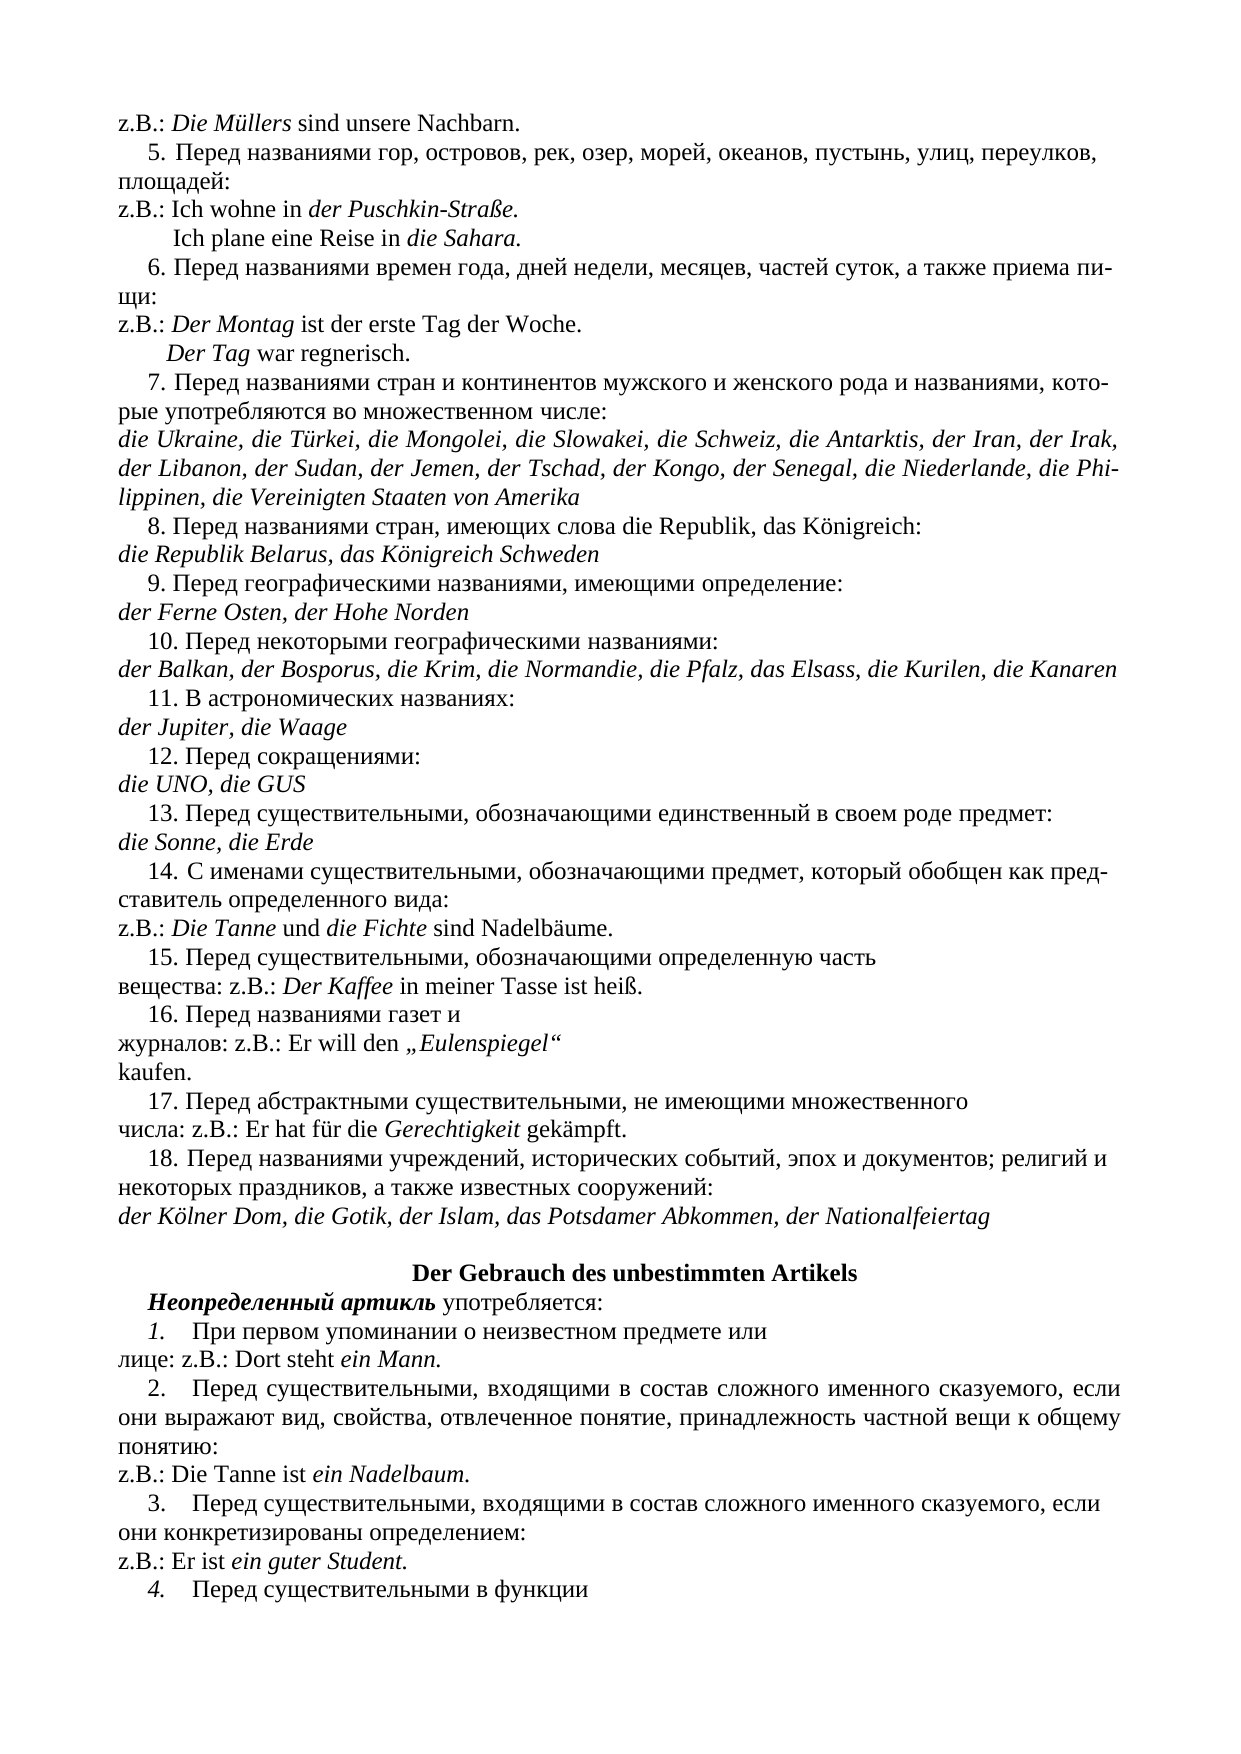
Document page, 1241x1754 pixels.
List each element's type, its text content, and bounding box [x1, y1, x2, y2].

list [118, 1574, 711, 1603]
list Перед названиями газет и журналов: z.B.: Er will den „Eulenspiegel“ kaufen. [118, 999, 577, 1086]
text Ich plane eine Reise in die Sahara. [173, 223, 1180, 252]
list Перед названиями стран, имеющих слова die Republik, das Königreich: [147, 511, 1180, 539]
list Перед названиями времен года, дней недели, месяцев, частей суток, а также приема пи- щи: [118, 252, 1122, 309]
text der Balkan, der Bosporus, die Krim, die Normandie, die Pfalz, das Elsass, die Kurilen, die Kanaren [118, 654, 1180, 683]
text z.B.: Die Tanne und die Fichte sind Nadelbäume. [118, 913, 1180, 942]
text die UNO, die GUS [118, 769, 1180, 798]
text z.B.: Die Tanne ist ein Nadelbaum. [118, 1459, 1180, 1488]
text die Ukraine, die Türkei, die Mongolei, die Slowakei, die Schweiz, die Antarktis, der Iran, der Irak, der Libanon, der Sudan, der Jemen, der Tschad, der Kongo, der Senegal, die Niederlande, die Phi- lippinen, die Vereinigten Staaten von Amerika [118, 424, 1122, 511]
list Перед абстрактными существительными, не имеющими множественного числа: z.B.: Er hat für die Gerechtigkeit gekämpft. [118, 1086, 1042, 1143]
list Перед существительными, входящими в состав сложного именного сказуемого, если они конкретизированы определением: [118, 1488, 1122, 1546]
list Перед названиями учреждений, исторических событий, эпох и документов; религий и некоторых праздников, а также известных сооружений: [118, 1143, 1121, 1201]
text Der Tag war regnerisch. [166, 338, 1180, 367]
text z.B.: Ich wohne in der Puschkin-Straße. [118, 194, 1180, 223]
text die Sonne, die Erde [118, 827, 1180, 856]
list С именами существительными, обозначающими предмет, который обобщен как пред- ставитель определенного вида: [118, 856, 1123, 913]
text der Jupiter, die Waage [118, 712, 1180, 741]
text der Ferne Osten, der Hohe Norden [118, 597, 1180, 626]
list Перед названиями гор, островов, рек, озер, морей, океанов, пустынь, улиц, переулков, площадей: [118, 137, 1122, 194]
list Перед названиями стран и континентов мужского и женского рода и названиями, кото- рые употребляются во множественном числе: [118, 367, 1122, 424]
text die Republik Belarus, das Königreich Schweden [118, 539, 1180, 568]
list При первом упоминании о неизвестном предмете или лице: z.B.: Dort steht ein Mann. [118, 1316, 831, 1373]
text z.B.: Er ist ein guter Student. [118, 1546, 1180, 1574]
list Перед сокращениями: [147, 741, 1180, 769]
subtitle Der Gebrauch des unbestimmten Artikels [412, 1258, 1180, 1287]
text z.B.: Die Müllers sind unsere Nachbarn. [118, 108, 1180, 137]
list Перед существительными, обозначающими единственный в своем роде предмет: [147, 798, 1180, 827]
list В астрономических названиях: [147, 683, 1180, 712]
text der Kölner Dom, die Gotik, der Islam, das Potsdamer Abkommen, der Nationalfeiertag [118, 1201, 1180, 1229]
list Перед некоторыми географическими названиями: [147, 626, 1180, 654]
text z.B.: Der Montag ist der erste Tag der Woche. [118, 309, 1180, 338]
text Неопределенный артикль употребляется: [147, 1287, 1180, 1316]
list Перед географическими названиями, имеющими определение: [147, 568, 1180, 597]
list Перед существительными, входящими в состав сложного именного сказуемого, если они выражают вид, свойства, отвлеченное понятие, принадлежность частной вещи к общему понятию: [118, 1373, 1122, 1459]
list Перед существительными, обозначающими определенную часть вещества: z.B.: Der Kaffee in meiner Tasse ist heiß. [118, 942, 987, 999]
